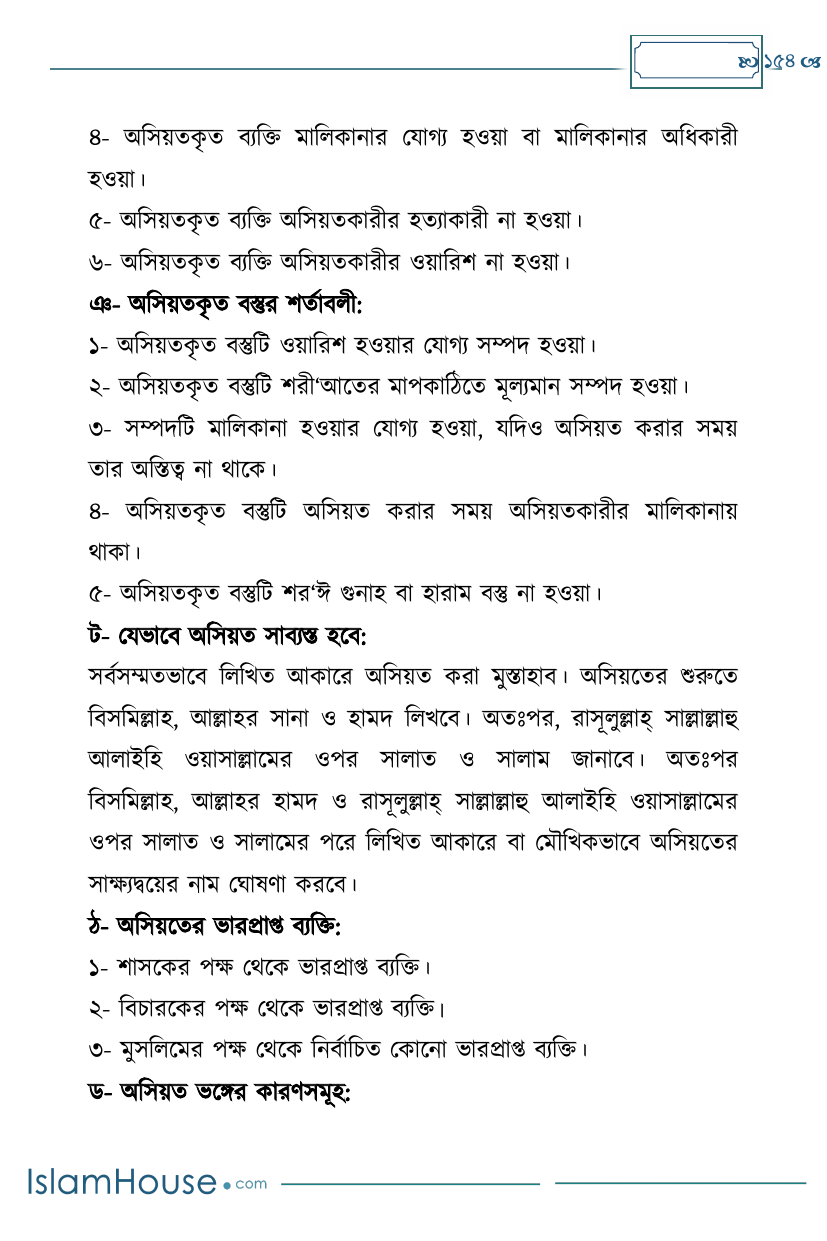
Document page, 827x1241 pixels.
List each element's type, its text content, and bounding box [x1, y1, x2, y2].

picture [20, 1163, 541, 1201]
text ২- বিচারকের পক্ষ থেকে ভারপ্রাপ্ত ব্যক্তি। [89, 986, 738, 1027]
text ড- অসিয়ত ভঙ্গের কারণসমূহ: [89, 1069, 738, 1110]
text ৬- অসিয়তকৃত ব্যক্তি অসিয়তকারীর ওয়ারিশ না হওয়া। [89, 240, 738, 281]
text ২- অসিয়তকৃত বস্তুটি শরী‘আতের মাপকাঠিতে মূল্যমান সম্পদ হওয়া। [89, 364, 738, 406]
text ৩- মুসলিমের পক্ষ থেকে নির্বাচিত কোনো ভারপ্রাপ্ত ব্যক্তি। [89, 1027, 738, 1069]
text ঠ- অসিয়তের ভারপ্রাপ্ত ব্যক্তি: [89, 903, 738, 944]
text ৫- অসিয়তকৃত বস্তুটি শর‘ঈ গুনাহ বা হারাম বস্তু না হওয়া। [89, 571, 738, 613]
text ১- শাসকের পক্ষ থেকে ভারপ্রাপ্ত ব্যক্তি। [89, 944, 738, 986]
text ১- অসিয়তকৃত বস্তুটি ওয়ারিশ হওয়ার যোগ্য সম্পদ হওয়া। [89, 323, 738, 364]
text ৪- অসিয়তকৃত বস্তুটি অসিয়ত করার সময় অসিয়তকারীর মালিকানায় থাকা। [89, 488, 738, 571]
text সর্বসম্মতভাবে লিখিত আকারে অসিয়ত করা মুস্তাহাব। অসিয়তের শুরুতে বিসমিল্লাহ, আল্লাহর সানা ও হামদ লিখবে। অতঃপর, রাসূলুল্লাহ্ সাল্লাল্লাহু আলাইহি ওয়াসাল্লামের ওপর সালাত ও সালাম জানাবে। অতঃপর বিসমিল্লাহ, আল্লাহর হামদ ও রাসূলুল্লাহ্ সাল্লাল্লাহু আলাইহি ওয়াসাল্লামের ওপর সালাত ও সালামের পরে লিখিত আকারে বা মৌখিকভাবে অসিয়তের সাক্ষ্যদ্বয়ের নাম ঘোষণা করবে। [89, 654, 738, 903]
text ৫- অসিয়তকৃত ব্যক্তি অসিয়তকারীর হত্যাকারী না হওয়া। [89, 198, 738, 240]
picture [548, 1162, 807, 1200]
text ৩- সম্পদটি মালিকানা হওয়ার যোগ্য হওয়া, যদিও অসিয়ত করার সময় তার অস্তিত্ব না থাকে। [89, 406, 738, 488]
text ট- যেভাবে অসিয়ত সাব্যস্ত হবে: [89, 613, 738, 654]
text ঞ- অসিয়তকৃত বস্তুর শর্তাবলী: [89, 281, 738, 323]
text ৪- অসিয়তকৃত ব্যক্তি মালিকানার যোগ্য হওয়া বা মালিকানার অধিকারী হওয়া। [89, 115, 738, 198]
